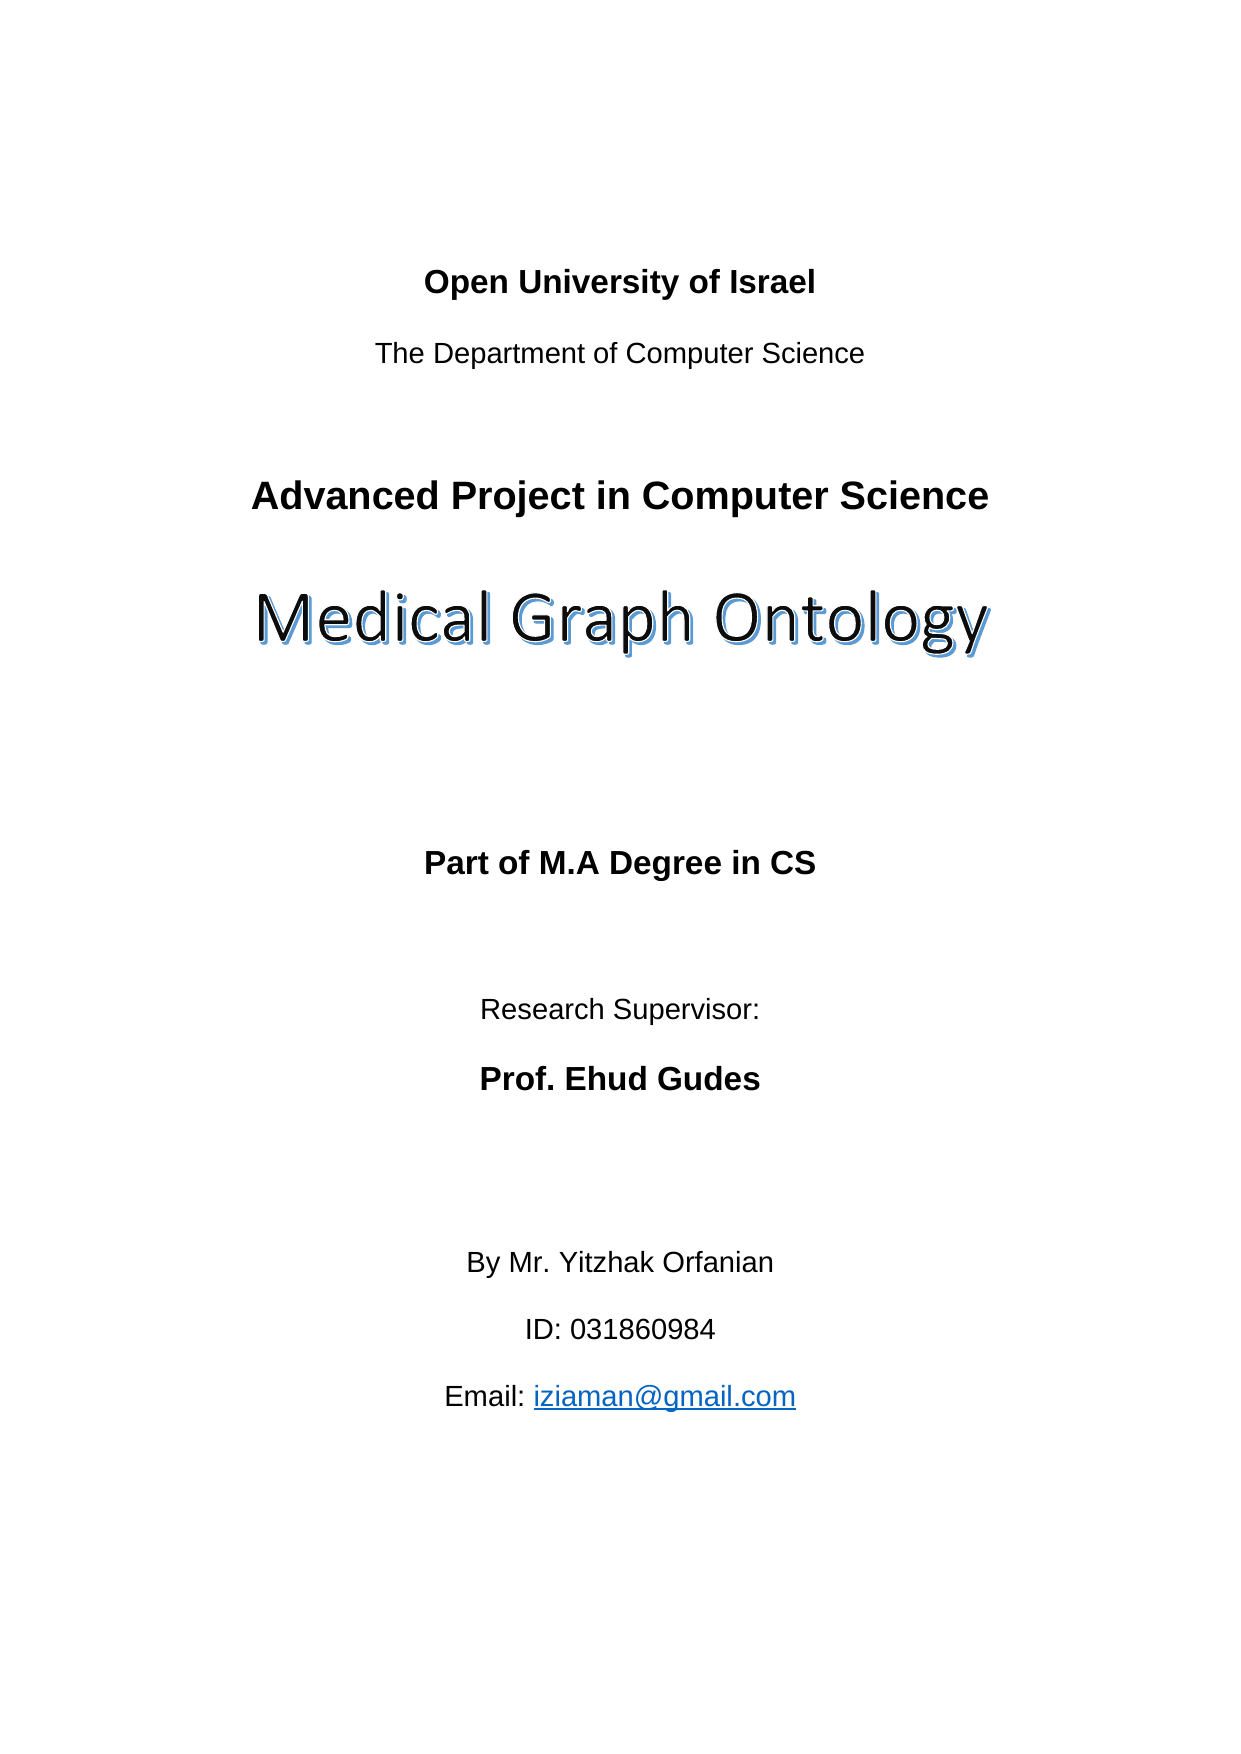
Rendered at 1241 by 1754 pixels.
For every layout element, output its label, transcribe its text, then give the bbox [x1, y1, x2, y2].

text Research Supervisor: [150, 992, 1090, 1025]
text The Department of Computer Science [150, 337, 1090, 370]
text By Mr. Yitzhak Orfanian [150, 1245, 1090, 1279]
text ID: 031860984 [150, 1312, 1090, 1346]
text Prof. Ehud Gudes [150, 1059, 1090, 1097]
text Part of M.A Degree in CS [150, 843, 1090, 882]
text Advanced Project in Computer Science [150, 472, 1090, 518]
text Email: iziaman@gmail.com [150, 1379, 1090, 1413]
text Open University of Israel [150, 262, 1090, 301]
